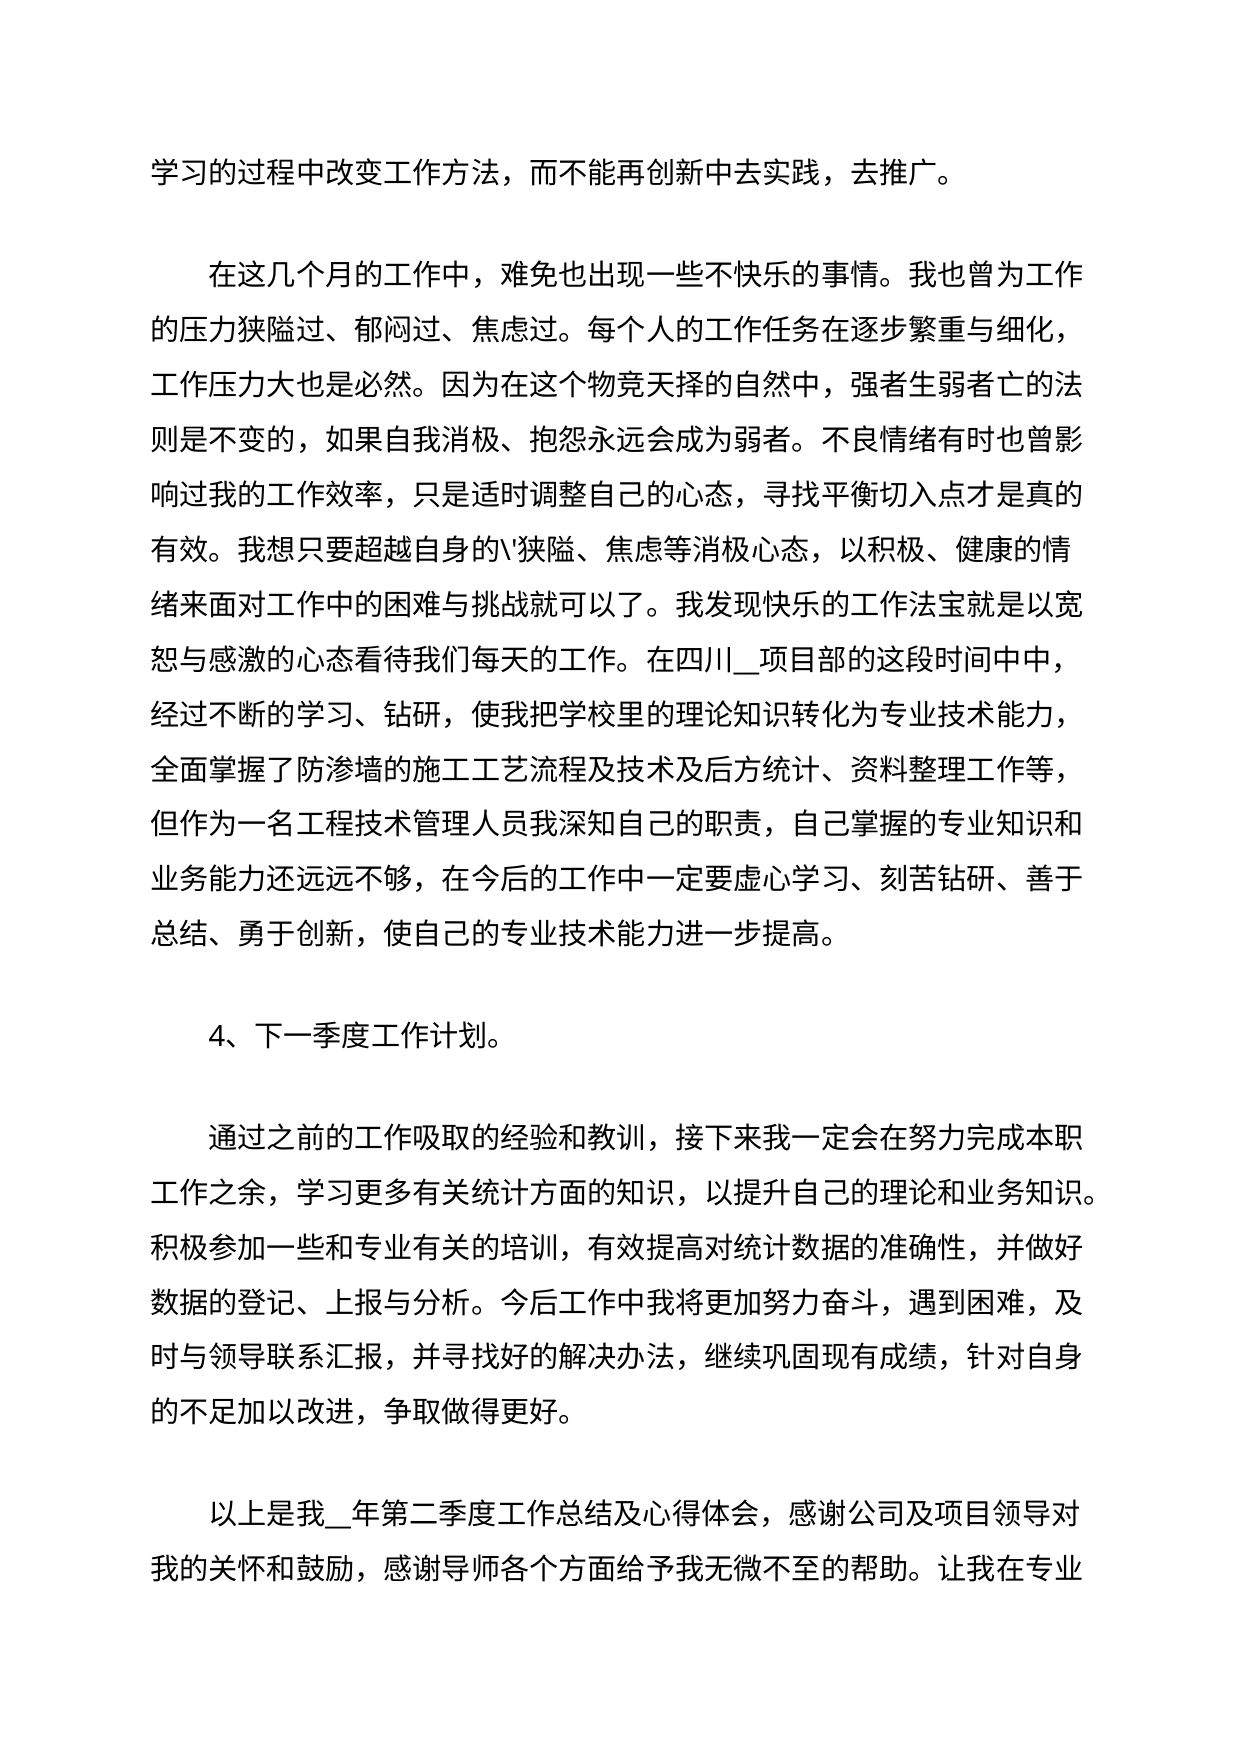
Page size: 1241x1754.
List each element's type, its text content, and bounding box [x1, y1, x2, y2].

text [150, 1491, 1090, 1588]
text 在这几个月的工作中，难免也出现一些不快乐的事情。我也曾为工作的压力狭隘过、郁闷过、焦虑过。每个人的工作任务在逐步繁重与细化，工作压力大也是必然。因为在这个物竞天择的自然中，强者生弱者亡的法则是不变的，如果自我消极、抱怨永远会成为弱者。不良情绪有时也曾影响过我的工作效率，只是适时调整自己的心态，寻找平衡切入点才是真的有效。我想只要超越自身的\'狭隘、焦虑等消极心态，以积极、健康的情绪来面对工作中的困难与挑战就可以了。我发现快乐的工作法宝就是以宽恕与感激的心态看待我们每天的工作。在四川__项目部的这段时间中中，经过不断的学习、钻研，使我把学校里的理论知识转化为专业技术能力，全面掌握了防渗墙的施工工艺流程及技术及后方统计、资料整理工作等，但作为一名工程技术管理人员我深知自己的职责，自己掌握的专业知识和业务能力还远远不够，在今后的工作中一定要虚心学习、刻苦钻研、善于总结、勇于创新，使自己的专业技术能力进一步提高。 [150, 252, 1090, 953]
text 通过之前的工作吸取的经验和教训，接下来我一定会在努力完成本职工作之余，学习更多有关统计方面的知识，以提升自己的理论和业务知识。积极参加一些和专业有关的培训，有效提高对统计数据的准确性，并做好数据的登记、上报与分析。今后工作中我将更加努力奋斗，遇到困难，及时与领导联系汇报，并寻找好的解决办法，继续巩固现有成绩，针对自身的不足加以改进，争取做得更好。 [150, 1114, 1090, 1431]
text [150, 150, 1090, 192]
text 4、下一季度工作计划。 [150, 1012, 1090, 1055]
